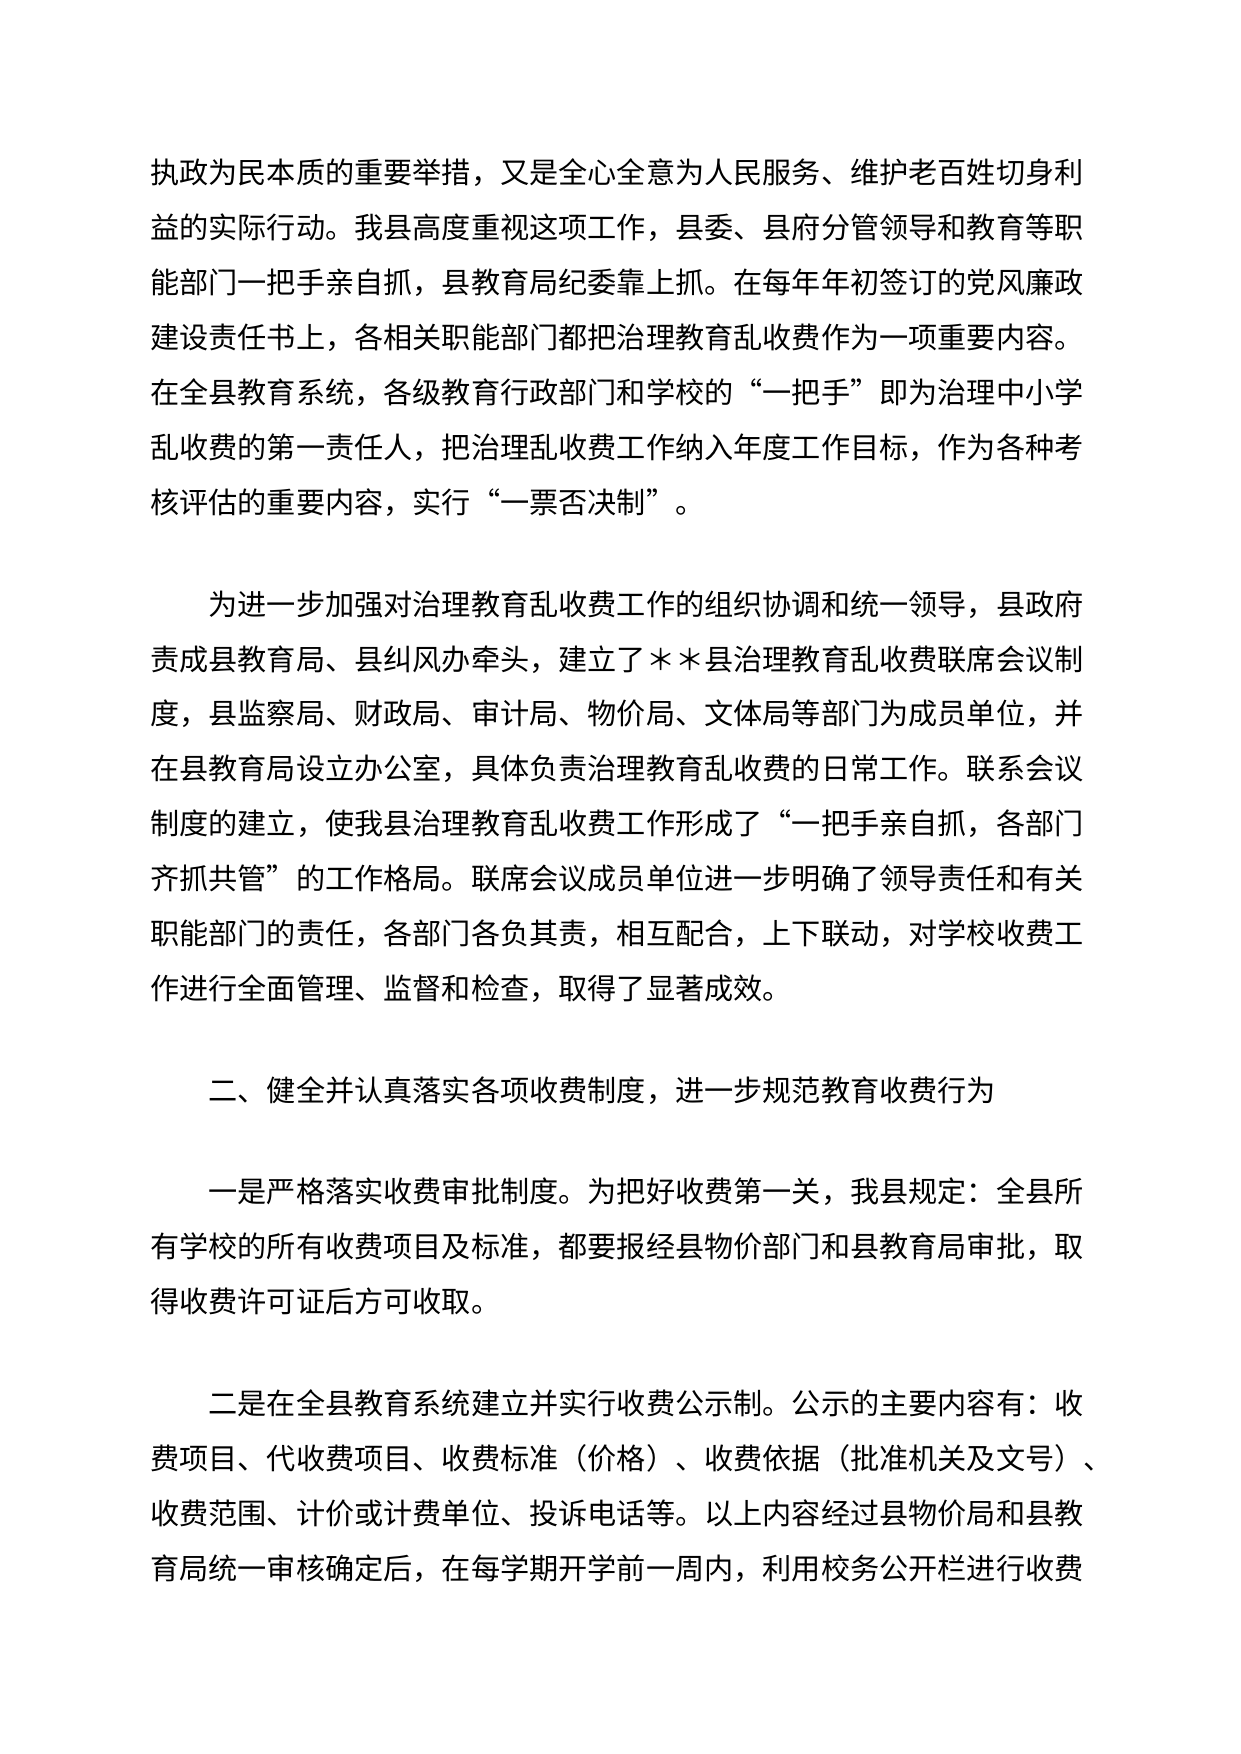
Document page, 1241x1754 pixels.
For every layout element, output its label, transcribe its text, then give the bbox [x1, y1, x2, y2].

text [150, 150, 1090, 522]
text 一是严格落实收费审批制度。为把好收费第一关，我县规定：全县所有学校的所有收费项目及标准，都要报经县物价部门和县教育局审批，取得收费许可证后方可收取。 [150, 1169, 1090, 1321]
text 为进一步加强对治理教育乱收费工作的组织协调和统一领导，县政府责成县教育局、县纠风办牵头，建立了＊＊县治理教育乱收费联席会议制度，县监察局、财政局、审计局、物价局、文体局等部门为成员单位，并在县教育局设立办公室，具体负责治理教育乱收费的日常工作。联系会议制度的建立，使我县治理教育乱收费工作形成了“一把手亲自抓，各部门齐抓共管”的工作格局。联席会议成员单位进一步明确了领导责任和有关职能部门的责任，各部门各负其责，相互配合，上下联动，对学校收费工作进行全面管理、监督和检查，取得了显著成效。 [150, 581, 1090, 1008]
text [150, 1381, 1090, 1587]
text 二、健全并认真落实各项收费制度，进一步规范教育收费行为 [150, 1067, 1090, 1109]
